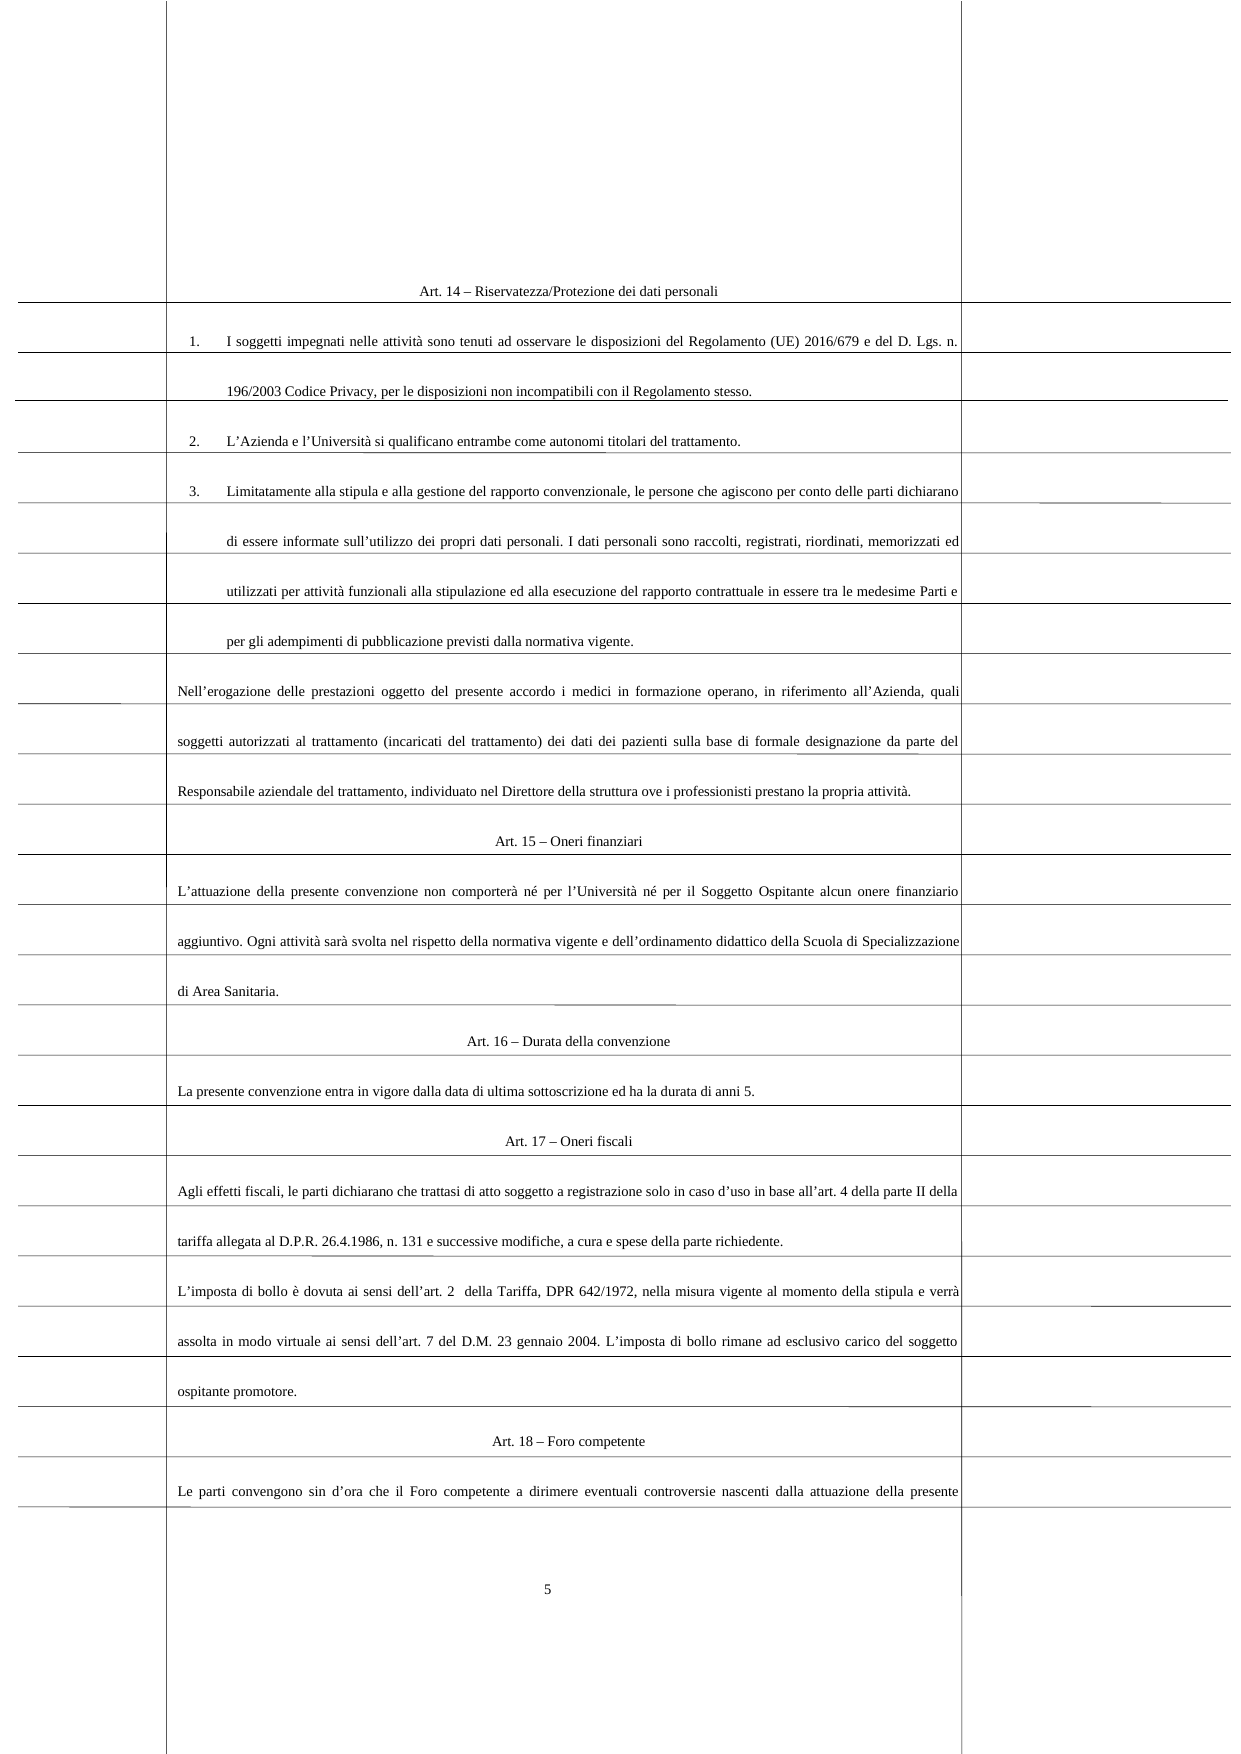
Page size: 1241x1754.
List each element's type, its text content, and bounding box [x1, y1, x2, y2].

list I soggetti impegnati nelle attività sono tenuti ad osservare le disposizioni del Regolamento (UE) 2016/679 e del D. Lgs. n. 196/2003 Codice Privacy, per le disposizioni non incompatibili con il Regolamento stesso. [189, 316, 960, 416]
text Art. 15 – Oneri finanziari [177, 816, 960, 866]
text Nell’erogazione delle prestazioni oggetto del presente accordo i medici in formazione operano, in riferimento all’Azienda, quali soggetti autorizzati al trattamento (incaricati del trattamento) dei dati dei pazienti sulla base di formale designazione da parte del Responsabile aziendale del trattamento, individuato nel Direttore della struttura ove i professionisti prestano la propria attività. [177, 666, 960, 816]
list Limitatamente alla stipula e alla gestione del rapporto convenzionale, le persone che agiscono per conto delle parti dichiarano di essere informate sull’utilizzo dei propri dati personali. I dati personali sono raccolti, registrati, riordinati, memorizzati ed utilizzati per attività funzionali alla stipulazione ed alla esecuzione del rapporto contrattuale in essere tra le medesime Parti e per gli adempimenti di pubblicazione previsti dalla normativa vigente. [189, 466, 960, 666]
text Art. 16 – Durata della convenzione [177, 1016, 960, 1066]
text La presente convenzione entra in vigore dalla data di ultima sottoscrizione ed ha la durata di anni 5. [177, 1066, 960, 1116]
text L’attuazione della presente convenzione non comporterà né per l’Università né per il Soggetto Ospitante alcun onere finanziario aggiuntivo. Ogni attività sarà svolta nel rispetto della normativa vigente e dell’ordinamento didattico della Scuola di Specializzazione di Area Sanitaria. [177, 866, 960, 1016]
text Agli effetti fiscali, le parti dichiarano che trattasi di atto soggetto a registrazione solo in caso d’uso in base all’art. 4 della parte II della tariffa allegata al D.P.R. 26.4.1986, n. 131 e successive modifiche, a cura e spese della parte richiedente. [177, 1166, 960, 1266]
text Art. 17 – Oneri fiscali [177, 1116, 960, 1166]
list L’Azienda e l’Università si qualificano entrambe come autonomi titolari del trattamento. [189, 416, 960, 466]
text L’imposta di bollo è dovuta ai sensi dell’art. 2 della Tariffa, DPR 642/1972, nella misura vigente al momento della stipula e verrà assolta in modo virtuale ai sensi dell’art. 7 del D.M. 23 gennaio 2004. L’imposta di bollo rimane ad esclusivo carico del soggetto ospitante promotore. [177, 1266, 960, 1416]
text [177, 1466, 960, 1516]
text Art. 14 – Riservatezza/Protezione dei dati personali [177, 266, 960, 316]
text Art. 18 – Foro competente [177, 1416, 960, 1466]
